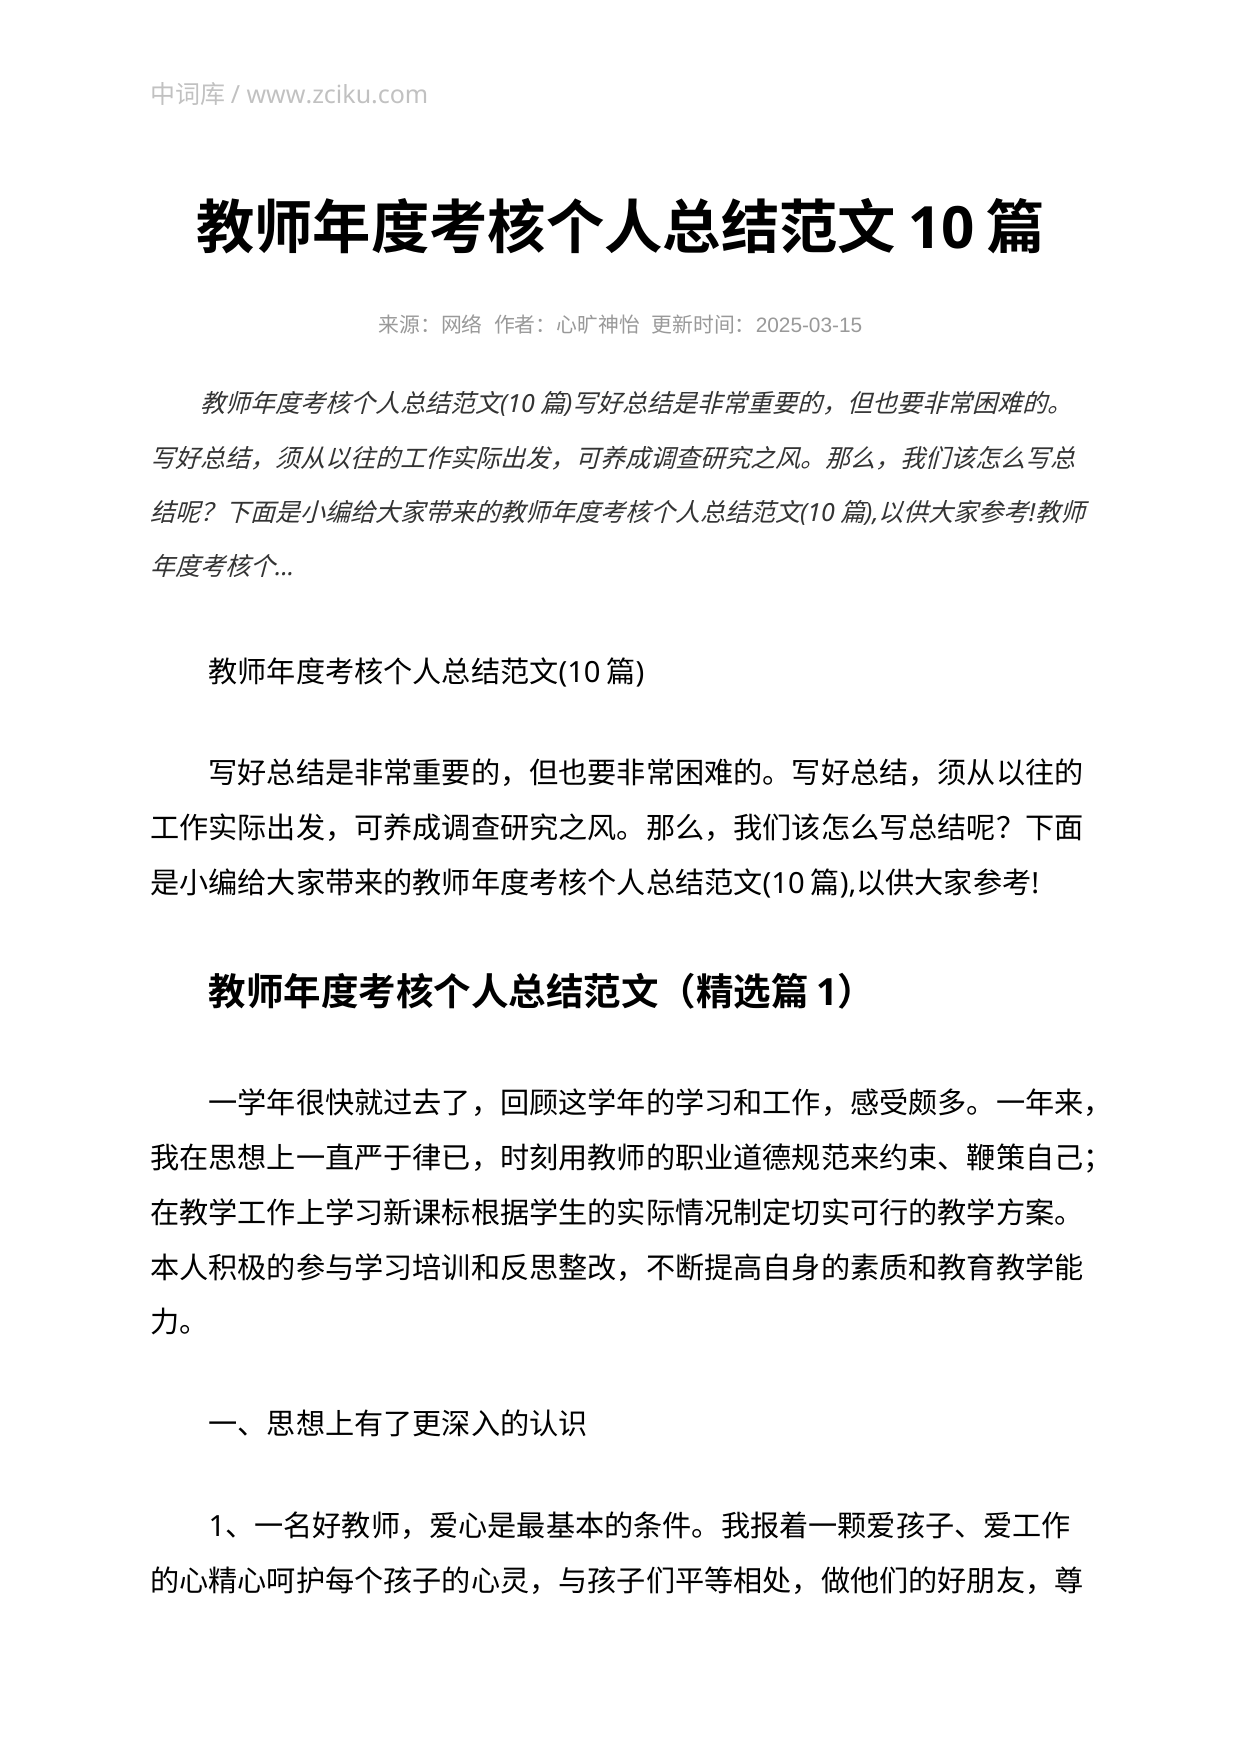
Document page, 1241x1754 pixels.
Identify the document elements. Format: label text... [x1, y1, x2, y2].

text 来源：网络 作者：心旷神怡 更新时间：2025-03-15 [150, 313, 1090, 337]
text 教师年度考核个人总结范文(10篇)写好总结是非常重要的，但也要非常困难的。写好总结，须从以往的工作实际出发，可养成调查研究之风。那么，我们该怎么写总结呢？下面是小编给大家带来的教师年度考核个人总结范文(10篇),以供大家参考!教师年度考核个... [150, 384, 1090, 583]
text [150, 1503, 1090, 1600]
subtitle 教师年度考核个人总结范文10篇 [150, 181, 1090, 266]
text 教师年度考核个人总结范文（精选篇1） [150, 962, 1090, 1016]
text 教师年度考核个人总结范文(10篇) [150, 648, 1090, 691]
text 写好总结是非常重要的，但也要非常困难的。写好总结，须从以往的工作实际出发，可养成调查研究之风。那么，我们该怎么写总结呢？下面是小编给大家带来的教师年度考核个人总结范文(10篇),以供大家参考! [150, 750, 1090, 902]
text 一、思想上有了更深入的认识 [150, 1401, 1090, 1443]
text 一学年很快就过去了，回顾这学年的学习和工作，感受颇多。一年来，我在思想上一直严于律已，时刻用教师的职业道德规范来约束、鞭策自己；在教学工作上学习新课标根据学生的实际情况制定切实可行的教学方案。本人积极的参与学习培训和反思整改，不断提高自身的素质和教育教学能力。 [150, 1079, 1090, 1341]
